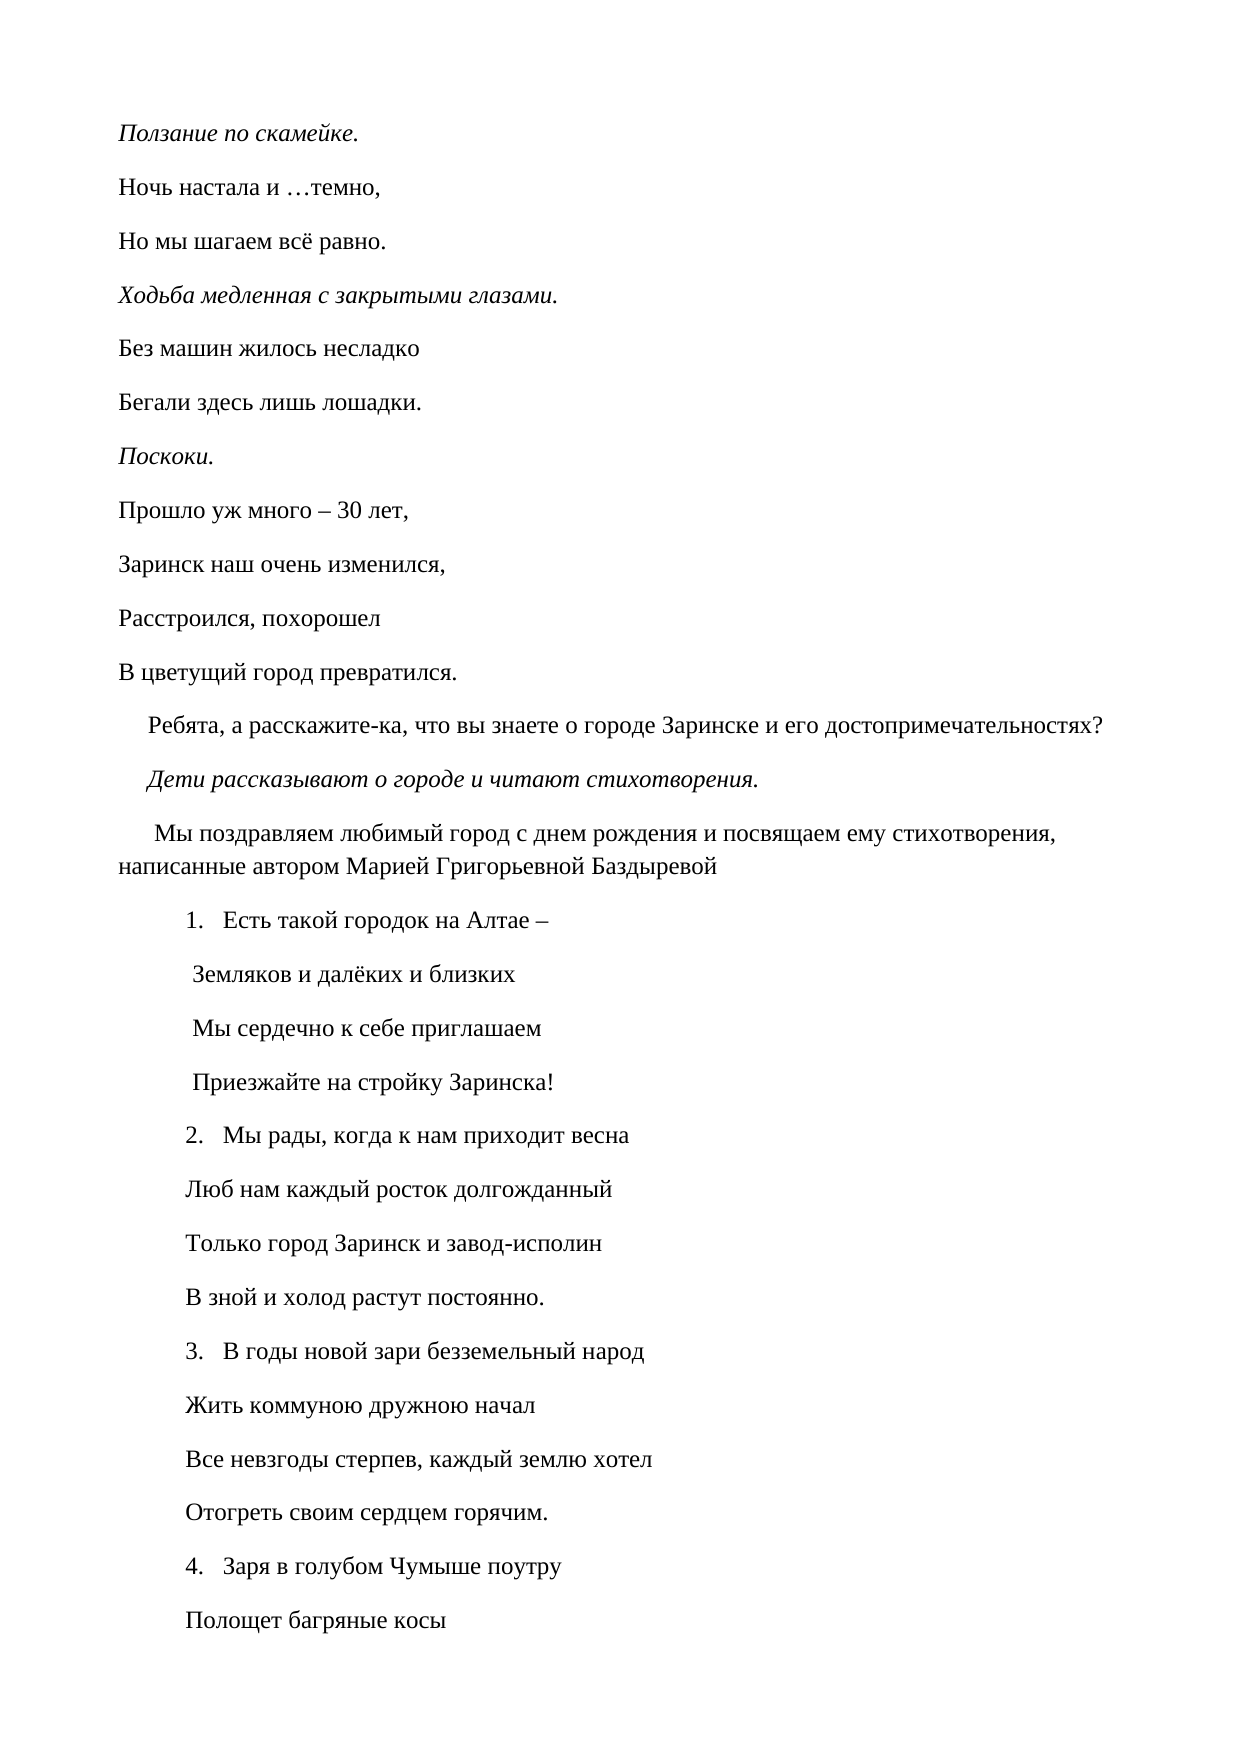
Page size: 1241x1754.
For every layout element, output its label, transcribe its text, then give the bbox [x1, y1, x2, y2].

text Отогреть своим сердцем горячим. [185, 1497, 1122, 1526]
text Заринск наш очень изменился, [118, 549, 1122, 578]
list Есть такой городок на Алтае – [185, 905, 1122, 934]
text Только город Заринск и завод-исполин [185, 1228, 1122, 1257]
text Дети рассказывают о городе и читают стихотворения. [118, 764, 1122, 793]
text Ночь настала и …темно, [118, 172, 1122, 201]
text Бегали здесь лишь лошадки. [118, 387, 1122, 416]
text Люб нам каждый росток долгожданный [185, 1174, 1122, 1203]
text Земляков и далёких и близких [192, 959, 1122, 988]
text Все невзгоды стерпев, каждый землю хотел [185, 1444, 1122, 1472]
text Мы поздравляем любимый город с днем рождения и посвящаем ему стихотворения, написанные автором Марией Григорьевной Баздыревой [118, 818, 1122, 880]
text В зной и холод растут постоянно. [185, 1282, 1122, 1311]
text Расстроился, похорошел [118, 603, 1122, 632]
text Ходьба медленная с закрытыми глазами. [118, 280, 1122, 308]
list Мы рады, когда к нам приходит весна [185, 1121, 1122, 1149]
text Прошло уж много – 30 лет, [118, 495, 1122, 524]
list В годы новой зари безземельный народ [185, 1336, 1122, 1365]
text В цветущий город превратился. [118, 657, 1122, 685]
text Но мы шагаем всё равно. [118, 226, 1122, 254]
list Заря в голубом Чумыше поутру [185, 1551, 1122, 1580]
text Приезжайте на стройку Заринска! [192, 1067, 1122, 1095]
text Полощет багряные косы [185, 1605, 1122, 1634]
text Мы сердечно к себе приглашаем [192, 1013, 1122, 1042]
text Ребята, а расскажите-ка, что вы знаете о городе Заринске и его достопримечательностях? [118, 711, 1122, 739]
text Без машин жилось несладко [118, 333, 1122, 362]
text Поскоки. [118, 441, 1122, 470]
text Ползание по скамейке. [118, 118, 1122, 147]
text Жить коммуною дружною начал [185, 1390, 1122, 1418]
